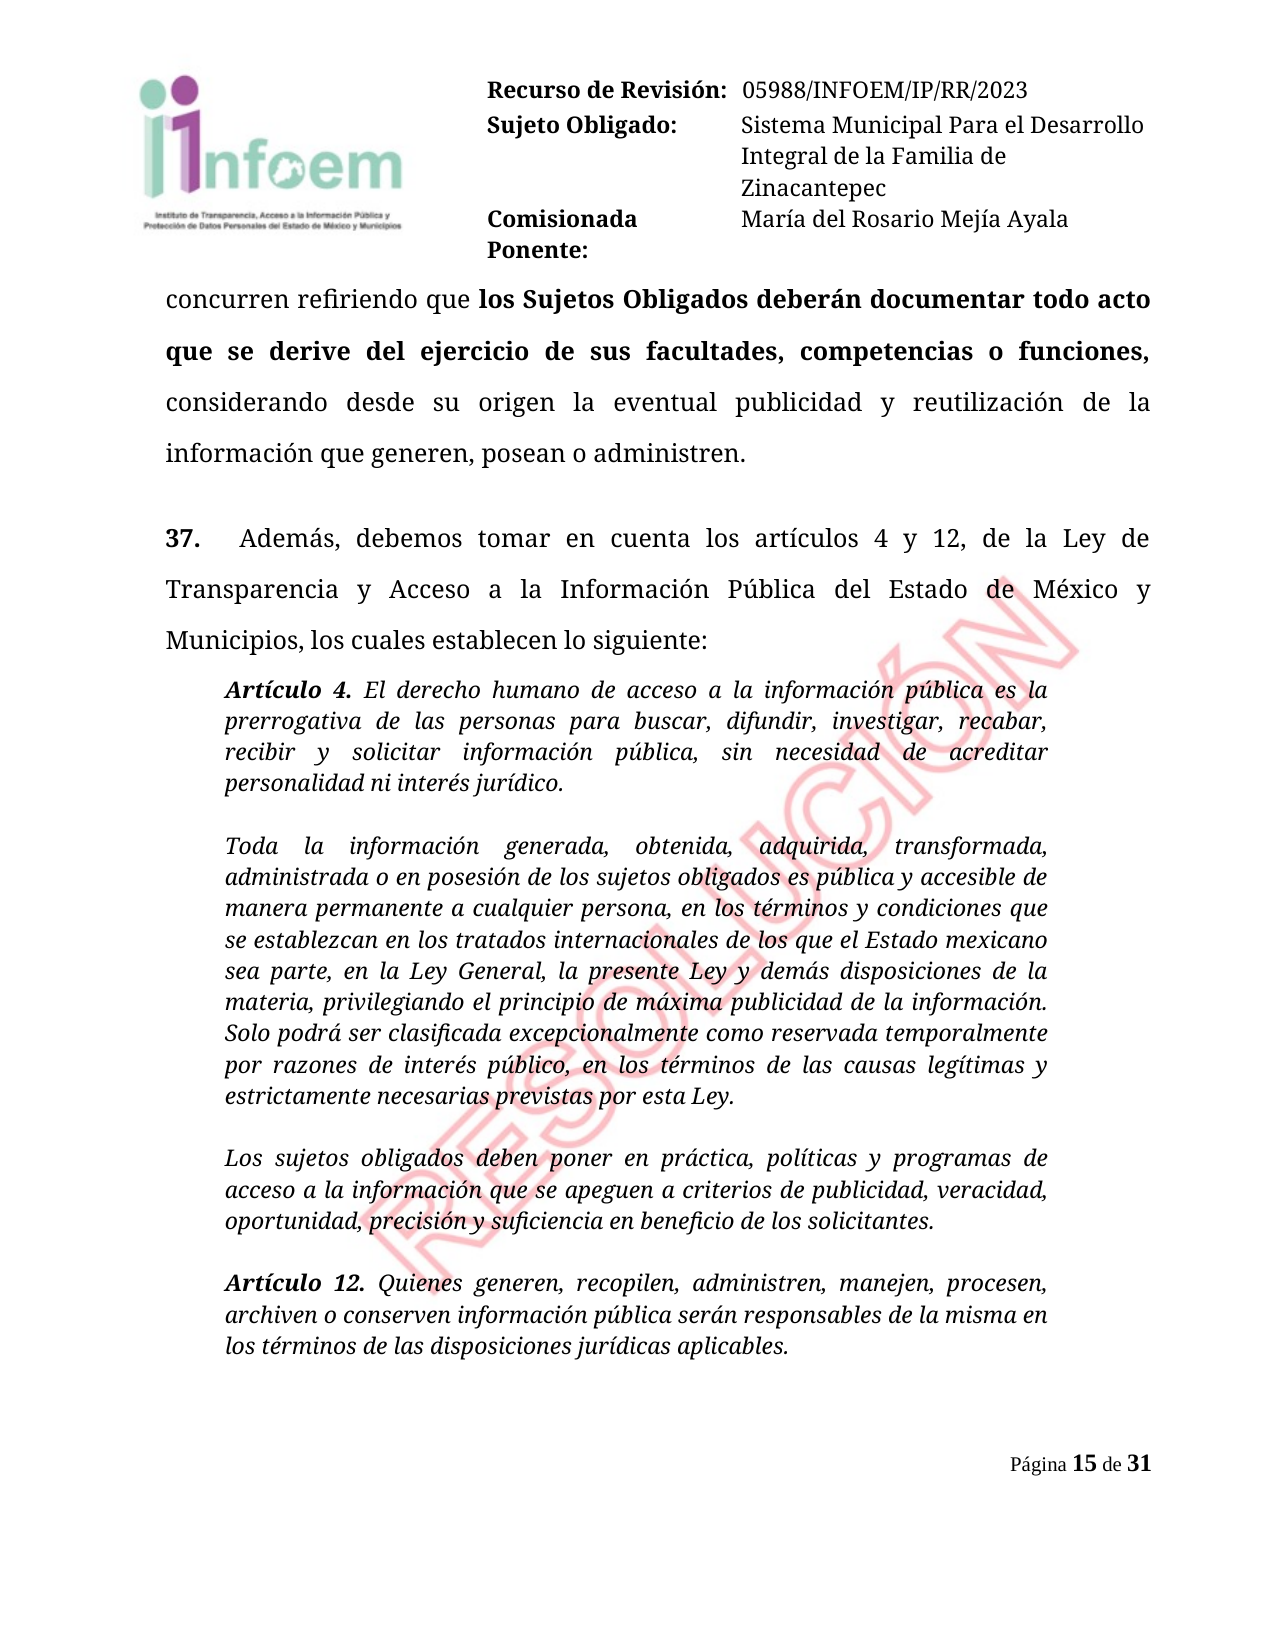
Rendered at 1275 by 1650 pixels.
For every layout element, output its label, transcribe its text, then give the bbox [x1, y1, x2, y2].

list Además, debemos tomar en cuenta los artículos 4 y 12, de la Ley de Transparencia y Acceso a la Información Pública del Estado de México y Municipios, los cuales establecen lo siguiente: [165, 520, 1152, 657]
text Artículo 12. Quienes generen, recopilen, administren, manejen, procesen, archiven o conserven información pública serán responsables de la misma en los términos de las disposiciones jurídicas aplicables. [224, 1267, 1051, 1361]
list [165, 282, 1152, 469]
text Los sujetos obligados deben poner en práctica, políticas y programas de acceso a la información que se apeguen a criterios de publicidad, veracidad, oportunidad, precisión y suficiencia en beneficio de los solicitantes. [224, 1142, 1051, 1236]
text Toda la información generada, obtenida, adquirida, transformada, administrada o en posesión de los sujetos obligados es pública y accesible de manera permanente a cualquier persona, en los términos y condiciones que se establezcan en los tratados internacionales de los que el Estado mexicano sea parte, en la Ley General, la presente Ley y demás disposiciones de la materia, privilegiando el principio de máxima publicidad de la información. Solo podrá ser clasificada excepcionalmente como reservada temporalmente por razones de interés público, en los términos de las causas legítimas y estrictamente necesarias previstas por esta Ley. [224, 830, 1051, 1111]
text Artículo 4. El derecho humano de acceso a la información pública es la prerrogativa de las personas para buscar, difundir, investigar, recabar, recibir y solicitar información pública, sin necesidad de acreditar personalidad ni interés jurídico. [224, 673, 1051, 798]
picture [10, 10, 1275, 1650]
